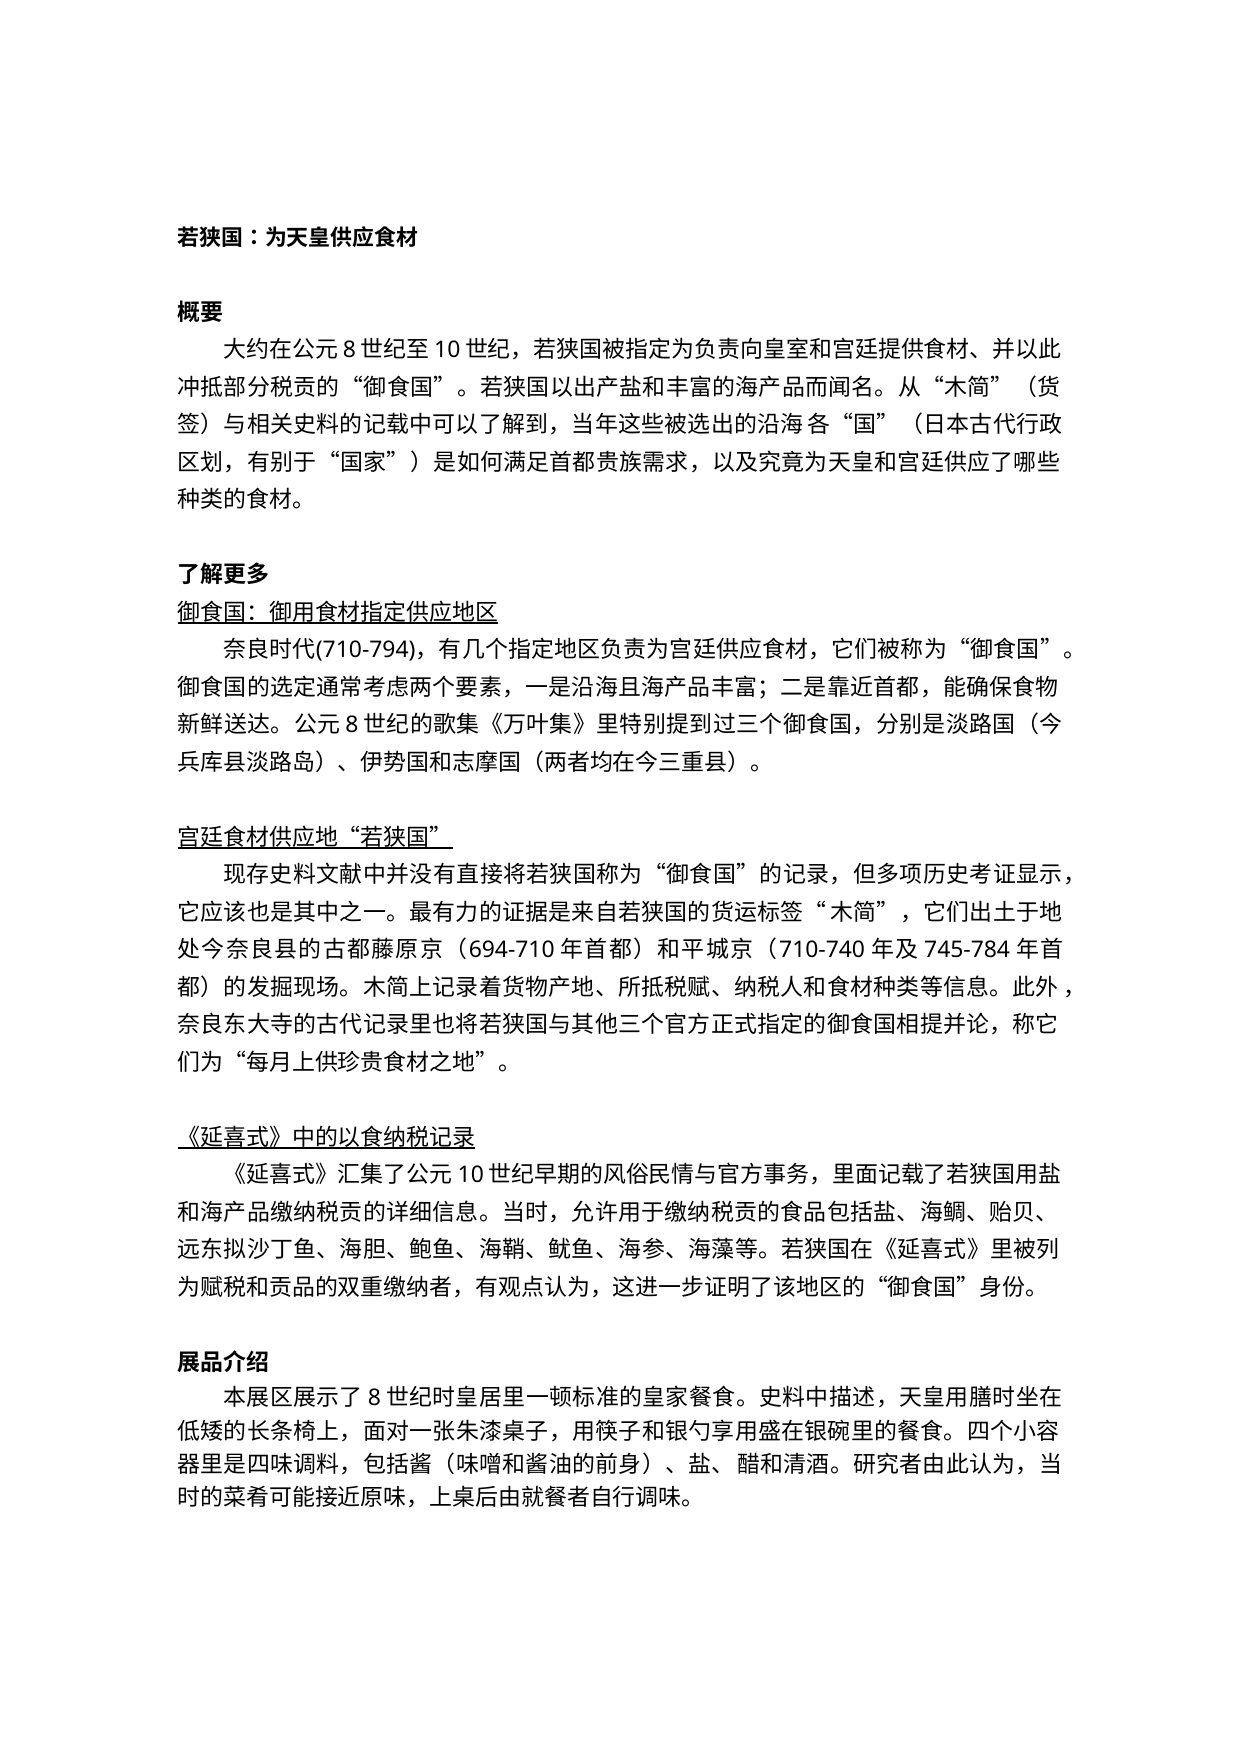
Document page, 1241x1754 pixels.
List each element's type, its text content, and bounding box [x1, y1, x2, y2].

text 《延喜式》中的以食纳税记录 [177, 1117, 1063, 1154]
text 《延喜式》汇集了公元10世纪早期的风俗民情与官方事务，里面记载了若狭国用盐和海产品缴纳税贡的详细信息。当时，允许用于缴纳税贡的食品包括盐、海鲷、贻贝、远东拟沙丁鱼、海胆、鲍鱼、海鞘、鱿鱼、海参、海藻等。若狭国在《延喜式》里被列为赋税和贡品的双重缴纳者，有观点认为，这进一步证明了该地区的“御食国”身份。 [177, 1154, 1063, 1304]
text 概要 [177, 292, 1063, 329]
text 御食国：御用食材指定供应地区 [177, 592, 1063, 629]
text 若狭国：为天皇供应食材 [177, 217, 1063, 254]
text 展品介绍 [177, 1342, 1063, 1379]
text 本展区展示了8世纪时皇居里一顿标准的皇家餐食。史料中描述，天皇用膳时坐在低矮的长条椅上，面对一张朱漆桌子，用筷子和银勺享用盛在银碗里的餐食。四个小容器里是四味调料，包括酱（味噌和酱油的前身）、盐、醋和清酒。研究者由此认为，当时的菜肴可能接近原味，上桌后由就餐者自行调味。 [177, 1379, 1063, 1512]
text 大约在公元8世纪至10世纪，若狭国被指定为负责向皇室和宫廷提供食材、并以此冲抵部分税贡的“御食国”。若狭国以出产盐和丰富的海产品而闻名。从“木简”（货签）与相关史料的记载中可以了解到，当年这些被选出的沿海各“国”（日本古代行政区划，有别于“国家”）是如何满足首都贵族需求，以及究竟为天皇和宫廷供应了哪些种类的食材。 [177, 329, 1063, 517]
text 宫廷食材供应地“若狭国” [177, 817, 1063, 854]
text 奈良时代(710-794)，有几个指定地区负责为宫廷供应食材，它们被称为“御食国”。御食国的选定通常考虑两个要素，一是沿海且海产品丰富；二是靠近首都，能确保食物新鲜送达。公元8世纪的歌集《万叶集》里特别提到过三个御食国，分别是淡路国（今兵库县淡路岛）、伊势国和志摩国（两者均在今三重县）。 [177, 629, 1063, 779]
text 了解更多 [177, 554, 1063, 592]
text 现存史料文献中并没有直接将若狭国称为“御食国”的记录，但多项历史考证显示，它应该也是其中之一。最有力的证据是来自若狭国的货运标签“木简”，它们出土于地处今奈良县的古都藤原京（694-710年首都）和平城京（710-740年及745-784年首都）的发掘现场。木简上记录着货物产地、所抵税赋、纳税人和食材种类等信息。此外，奈良东大寺的古代记录里也将若狭国与其他三个官方正式指定的御食国相提并论，称它们为“每月上供珍贵食材之地”。 [177, 854, 1063, 1079]
